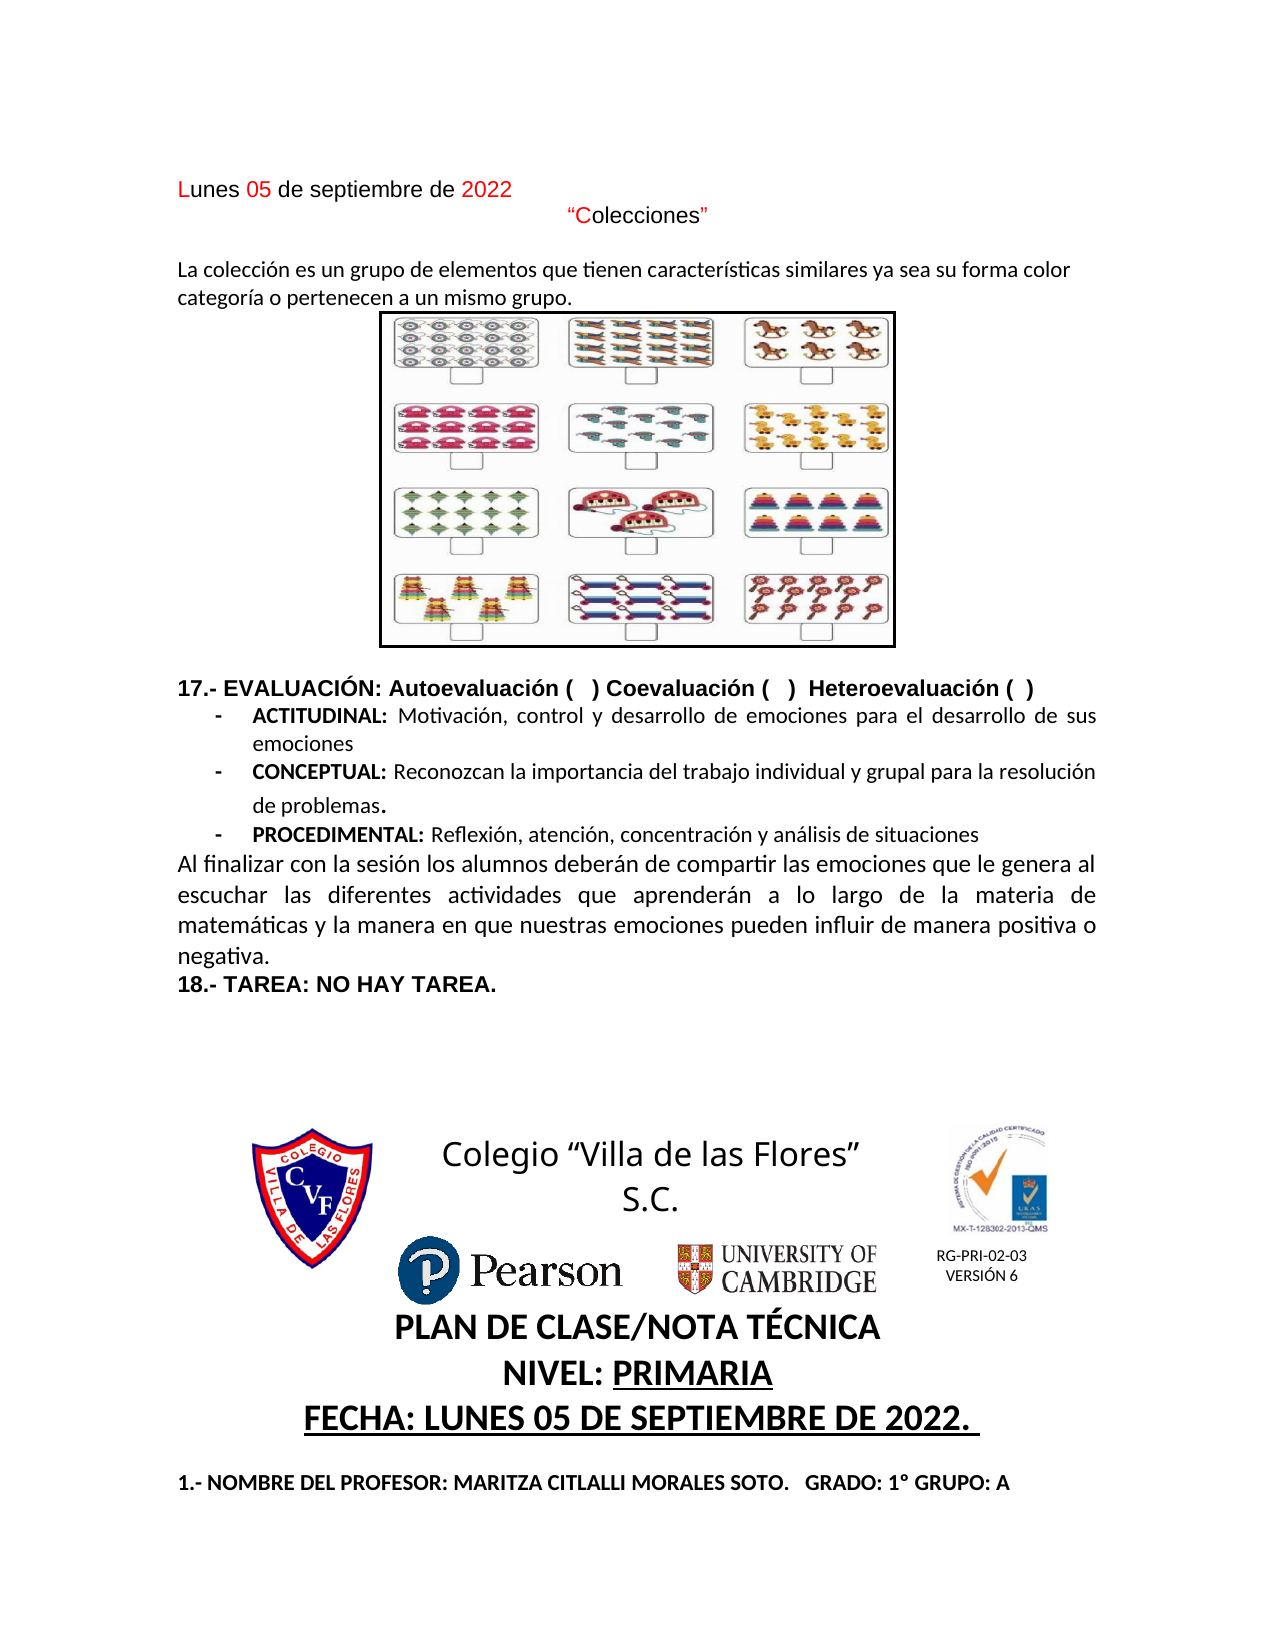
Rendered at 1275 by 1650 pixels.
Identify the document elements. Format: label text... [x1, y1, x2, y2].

text Al finalizar con la sesión los alumnos deberán de compartir las emociones que le genera al escuchar las diferentes actividades que aprenderán a lo largo de la materia de matemáticas y la manera en que nuestras emociones pueden influir de manera positiva o negativa. [177, 849, 1098, 971]
picture [245, 1124, 382, 1273]
text 17.- EVALUACIÓN: Autoevaluación ( ) Coevaluación ( ) Heteroevaluación ( ) [177, 674, 1098, 701]
text 1.- NOMBRE DEL PROFESOR: MARITZA CITLALLI MORALES SOTO. GRADO: 1º GRUPO: A [177, 1468, 1098, 1496]
text 18.- TAREA: NO HAY TAREA. [177, 971, 1098, 997]
list ACTITUDINAL: Motivación, control y desarrollo de emociones para el desarrollo de sus emociones [215, 701, 1098, 757]
picture [947, 1123, 1049, 1236]
text FECHA: LUNES 05 DE SEPTIEMBRE DE 2022. [177, 1394, 1098, 1440]
text Lunes 05 de septiembre de 2022 [177, 176, 1098, 202]
text “Colecciones” [177, 202, 1098, 228]
text PLAN DE CLASE/NOTA TÉCNICA [177, 1303, 1098, 1348]
text NIVEL: PRIMARIA [177, 1348, 1098, 1394]
picture [390, 1231, 629, 1308]
text La colección es un grupo de elementos que tienen características similares ya sea su forma color categoría o pertenecen a un mismo grupo. [177, 255, 1098, 311]
list PROCEDIMENTAL: Reflexión, atención, concentración y análisis de situaciones [215, 821, 1098, 849]
picture [382, 314, 893, 645]
list CONCEPTUAL: Reconozcan la importancia del trabajo individual y grupal para la resolución de problemas. [215, 757, 1098, 821]
